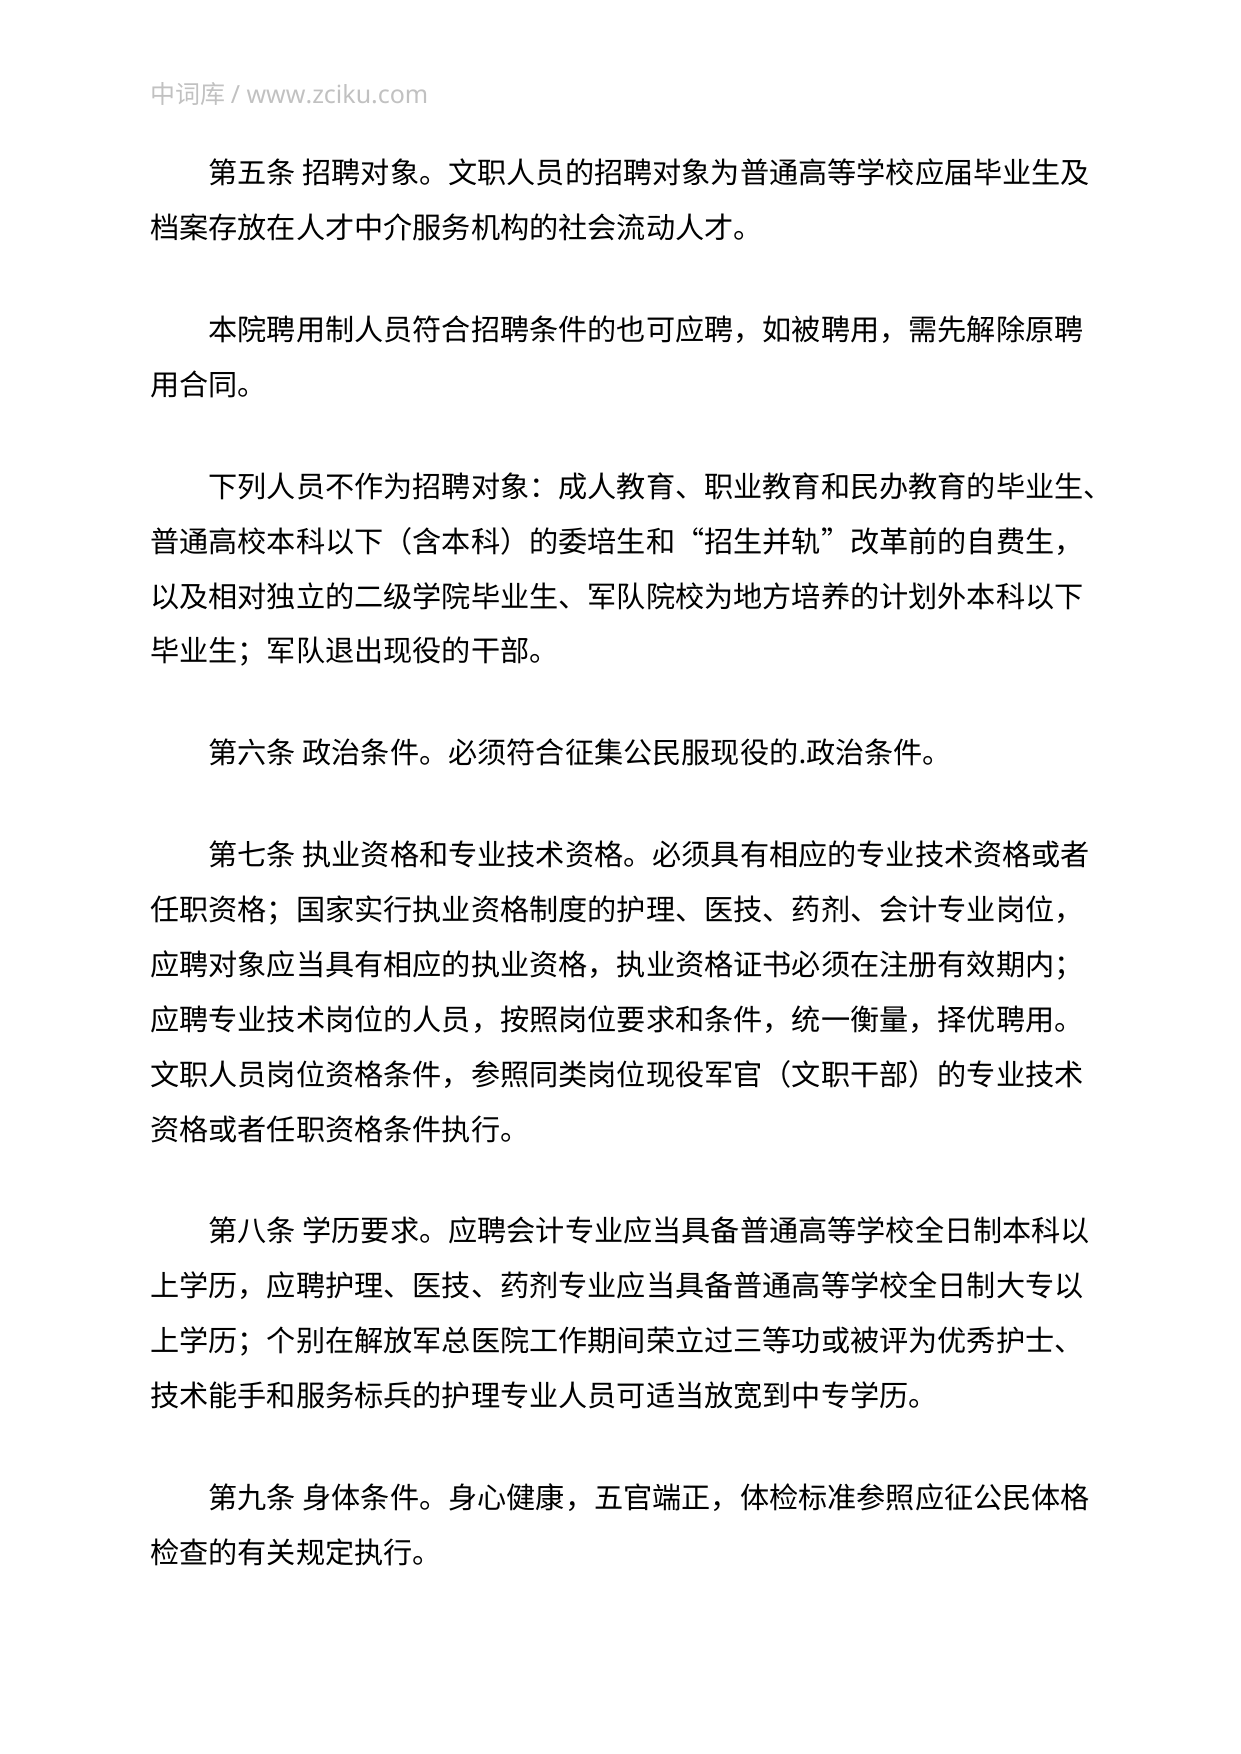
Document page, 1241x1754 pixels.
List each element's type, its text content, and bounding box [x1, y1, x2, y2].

text 下列人员不作为招聘对象：成人教育、职业教育和民办教育的毕业生、普通高校本科以下（含本科）的委培生和“招生并轨”改革前的自费生，以及相对独立的二级学院毕业生、军队院校为地方培养的计划外本科以下毕业生；军队退出现役的干部。 [150, 463, 1090, 670]
text 本院聘用制人员符合招聘条件的也可应聘，如被聘用，需先解除原聘用合同。 [150, 307, 1090, 404]
text 第五条 招聘对象。文职人员的招聘对象为普通高等学校应届毕业生及档案存放在人才中介服务机构的社会流动人才。 [150, 150, 1090, 247]
text 第六条 政治条件。必须符合征集公民服现役的.政治条件。 [150, 730, 1090, 772]
text 第七条 执业资格和专业技术资格。必须具有相应的专业技术资格或者任职资格；国家实行执业资格制度的护理、医技、药剂、会计专业岗位，应聘对象应当具有相应的执业资格，执业资格证书必须在注册有效期内；应聘专业技术岗位的人员，按照岗位要求和条件，统一衡量，择优聘用。文职人员岗位资格条件，参照同类岗位现役军官（文职干部）的专业技术资格或者任职资格条件执行。 [150, 832, 1090, 1148]
text 第八条 学历要求。应聘会计专业应当具备普通高等学校全日制本科以上学历，应聘护理、医技、药剂专业应当具备普通高等学校全日制大专以上学历；个别在解放军总医院工作期间荣立过三等功或被评为优秀护士、技术能手和服务标兵的护理专业人员可适当放宽到中专学历。 [150, 1208, 1090, 1415]
text 第九条 身体条件。身心健康，五官端正，体检标准参照应征公民体格检查的有关规定执行。 [150, 1474, 1090, 1572]
